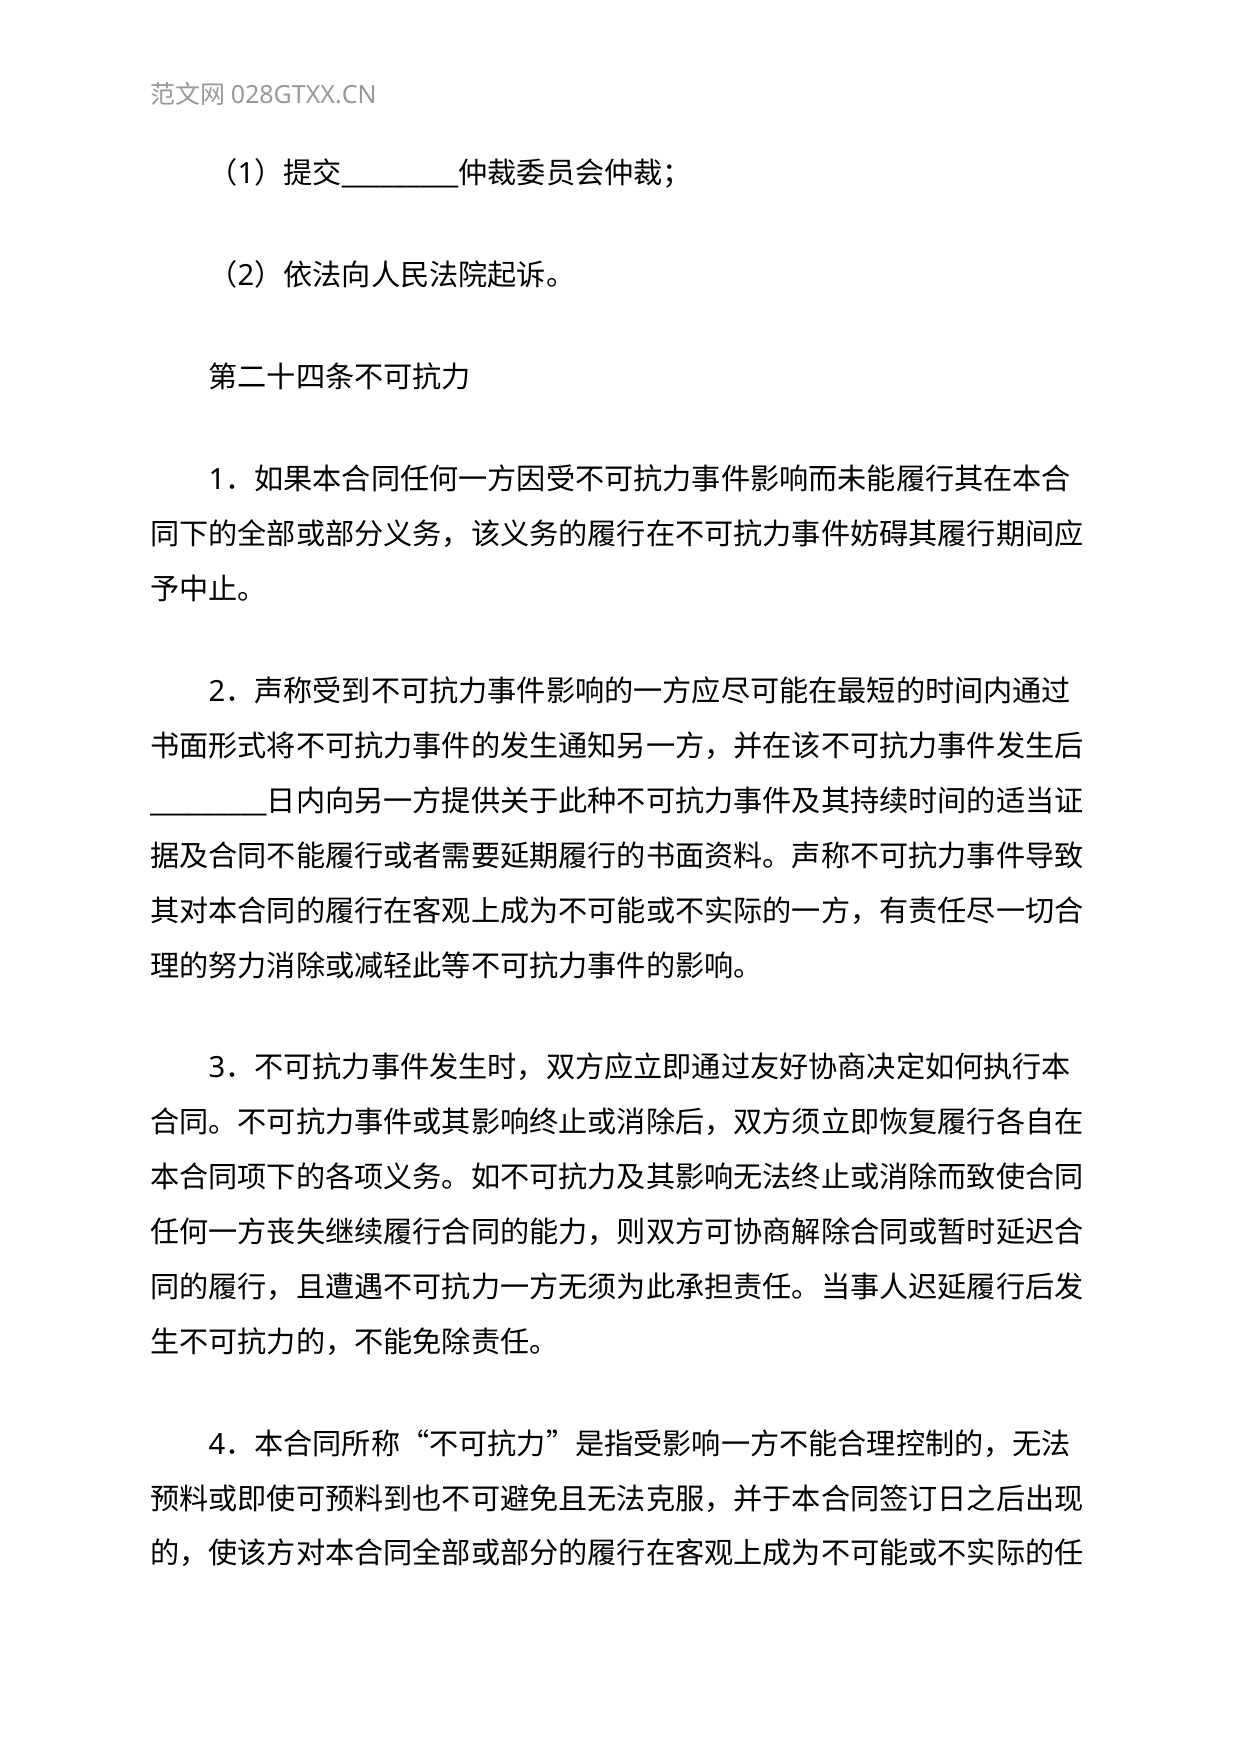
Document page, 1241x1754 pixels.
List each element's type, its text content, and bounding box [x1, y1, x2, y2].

text （1）提交_________仲裁委员会仲裁； [150, 150, 1090, 192]
text 1．如果本合同任何一方因受不可抗力事件影响而未能履行其在本合同下的全部或部分义务，该义务的履行在不可抗力事件妨碍其履行期间应予中止。 [150, 456, 1090, 608]
text （2）依法向人民法院起诉。 [150, 252, 1090, 294]
text 2．声称受到不可抗力事件影响的一方应尽可能在最短的时间内通过书面形式将不可抗力事件的发生通知另一方，并在该不可抗力事件发生后_________日内向另一方提供关于此种不可抗力事件及其持续时间的适当证据及合同不能履行或者需要延期履行的书面资料。声称不可抗力事件导致其对本合同的履行在客观上成为不可能或不实际的一方，有责任尽一切合理的努力消除或减轻此等不可抗力事件的影响。 [150, 667, 1090, 984]
text 3．不可抗力事件发生时，双方应立即通过友好协商决定如何执行本合同。不可抗力事件或其影响终止或消除后，双方须立即恢复履行各自在本合同项下的各项义务。如不可抗力及其影响无法终止或消除而致使合同任何一方丧失继续履行合同的能力，则双方可协商解除合同或暂时延迟合同的履行，且遭遇不可抗力一方无须为此承担责任。当事人迟延履行后发生不可抗力的，不能免除责任。 [150, 1044, 1090, 1361]
text 第二十四条不可抗力 [150, 354, 1090, 396]
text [150, 1420, 1090, 1572]
